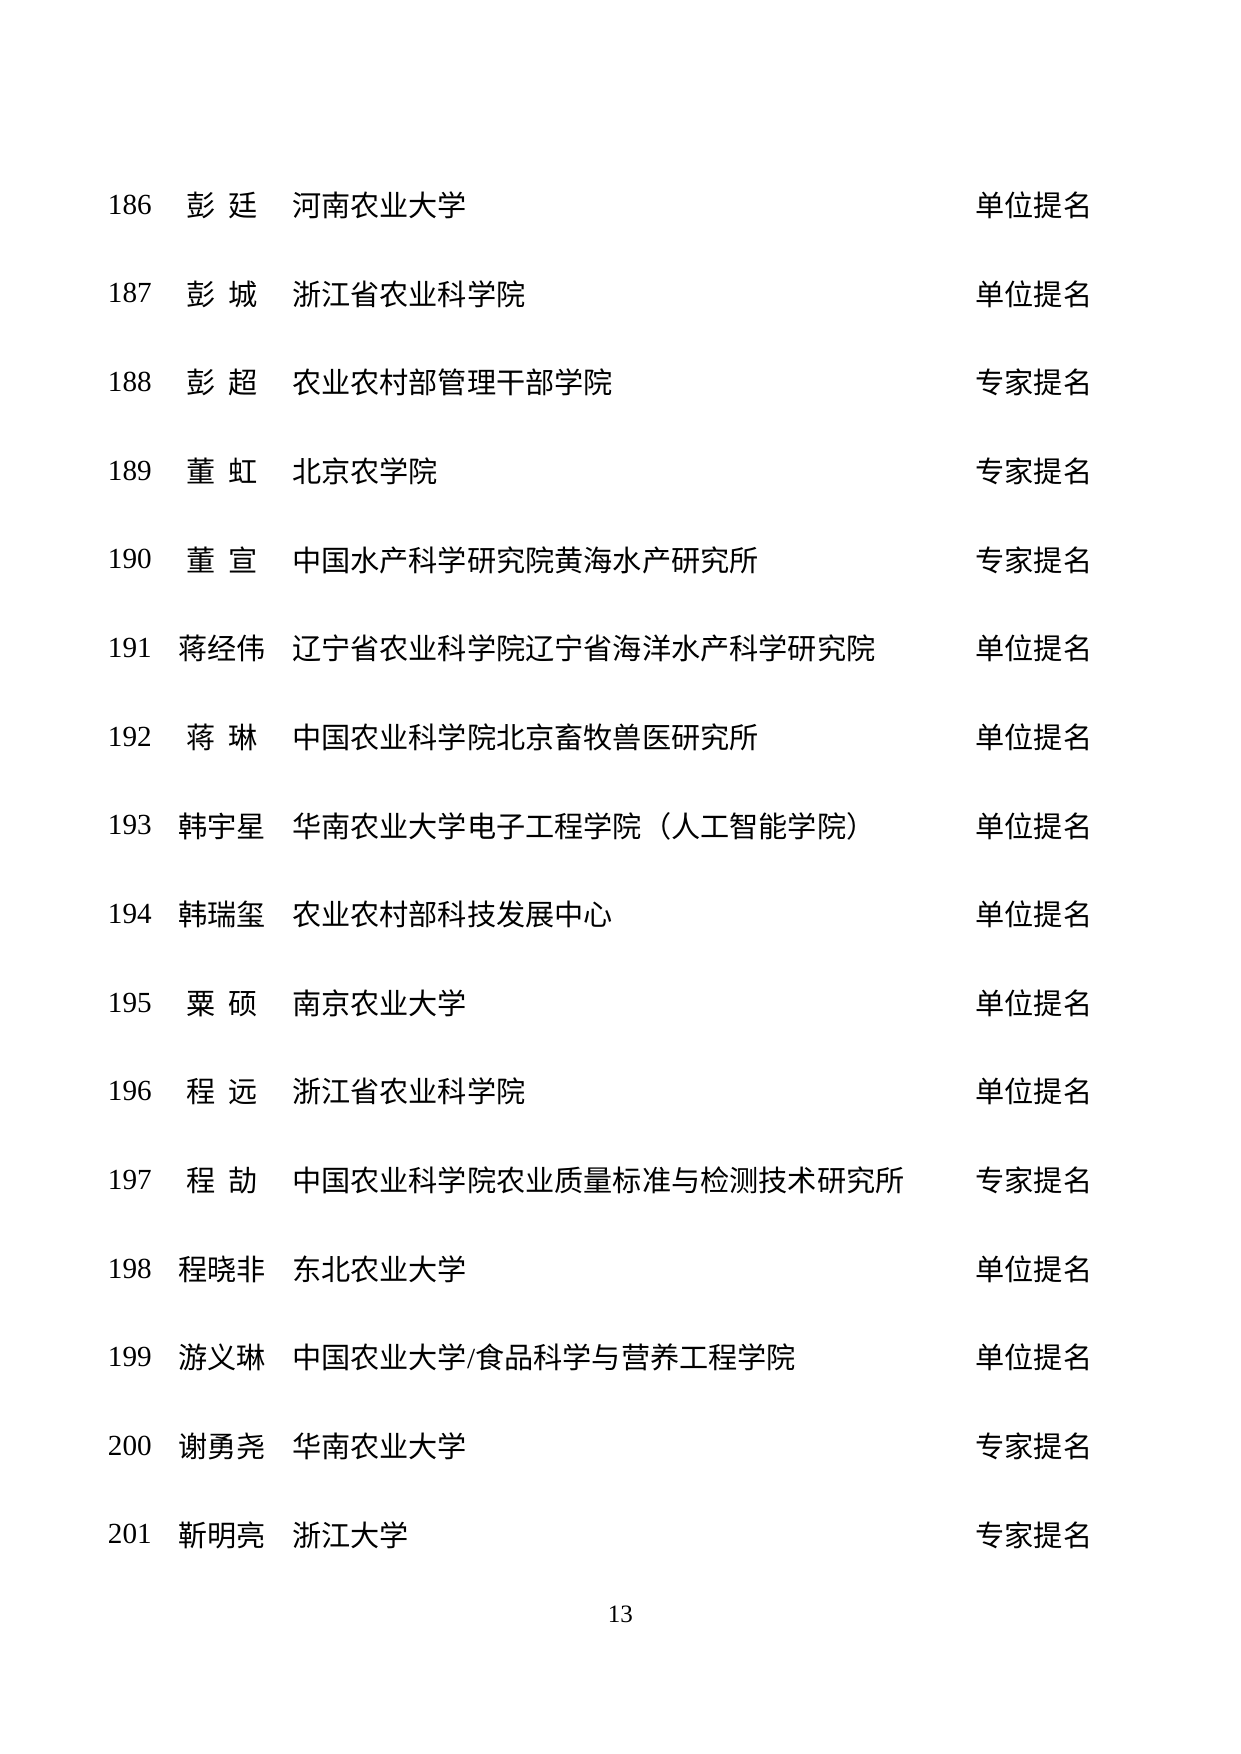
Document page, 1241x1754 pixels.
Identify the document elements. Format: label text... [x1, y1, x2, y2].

table_cell 辽宁省农业科学院辽宁省海洋水产科学研究院 [281, 603, 960, 691]
table_cell 专家提名 [960, 1489, 1107, 1578]
table_cell 专家提名 [960, 1401, 1107, 1489]
table_cell 中国农业科学院农业质量标准与检测技术研究所 [281, 1135, 960, 1223]
table_cell 200 [74, 1401, 162, 1489]
table_cell 192 [74, 691, 162, 780]
table_cell 浙江省农业科学院 [281, 248, 960, 337]
table_cell 专家提名 [960, 425, 1107, 514]
table_cell 北京农学院 [281, 425, 960, 514]
table_cell 单位提名 [960, 869, 1107, 957]
table_cell 单位提名 [960, 957, 1107, 1046]
table_cell 单位提名 [960, 780, 1107, 869]
table_cell 单位提名 [960, 248, 1107, 337]
table_cell 188 [74, 337, 162, 425]
table_cell 董 虹 [163, 425, 281, 514]
table_cell 196 [74, 1046, 162, 1134]
table_cell 193 [74, 780, 162, 869]
table_cell 董 宣 [163, 514, 281, 603]
table_cell 197 [74, 1135, 162, 1223]
table_cell 201 [74, 1489, 162, 1578]
table_cell 农业农村部科技发展中心 [281, 869, 960, 957]
table_cell 191 [74, 603, 162, 691]
table_cell 华南农业大学电子工程学院（人工智能学院） [281, 780, 960, 869]
table_cell 蒋经伟 [163, 603, 281, 691]
table_cell 南京农业大学 [281, 957, 960, 1046]
table_cell 谢勇尧 [163, 1401, 281, 1489]
table_cell 程 远 [163, 1046, 281, 1134]
table_cell 190 [74, 514, 162, 603]
table_cell 中国水产科学研究院黄海水产研究所 [281, 514, 960, 603]
table_cell 韩宇星 [163, 780, 281, 869]
table_cell 东北农业大学 [281, 1223, 960, 1312]
table_cell 浙江省农业科学院 [281, 1046, 960, 1134]
table_cell 单位提名 [960, 603, 1107, 691]
table_cell 187 [74, 248, 162, 337]
table_cell 程 劼 [163, 1135, 281, 1223]
table_cell 单位提名 [960, 691, 1107, 780]
table_cell 游义琳 [163, 1312, 281, 1401]
table_cell 专家提名 [960, 514, 1107, 603]
table_cell 单位提名 [960, 1046, 1107, 1134]
table_cell 186 [74, 160, 162, 248]
table_cell 彭 廷 [163, 160, 281, 248]
table_cell 华南农业大学 [281, 1401, 960, 1489]
table_cell 198 [74, 1223, 162, 1312]
table_cell 中国农业科学院北京畜牧兽医研究所 [281, 691, 960, 780]
table_cell 专家提名 [960, 337, 1107, 425]
table_cell 彭 城 [163, 248, 281, 337]
table_cell 粟 硕 [163, 957, 281, 1046]
table_cell 韩瑞玺 [163, 869, 281, 957]
table_cell 195 [74, 957, 162, 1046]
table_cell 单位提名 [960, 1223, 1107, 1312]
table_cell 蒋 琳 [163, 691, 281, 780]
table_cell 河南农业大学 [281, 160, 960, 248]
table_cell 单位提名 [960, 160, 1107, 248]
table_cell 程晓非 [163, 1223, 281, 1312]
table_cell 专家提名 [960, 1135, 1107, 1223]
table_cell 靳明亮 [163, 1489, 281, 1578]
table_cell 189 [74, 425, 162, 514]
table_cell 单位提名 [960, 1312, 1107, 1401]
table_cell 浙江大学 [281, 1489, 960, 1578]
table_cell 农业农村部管理干部学院 [281, 337, 960, 425]
table_cell 彭 超 [163, 337, 281, 425]
table_cell 199 [74, 1312, 162, 1401]
table_cell 中国农业大学/食品科学与营养工程学院 [281, 1312, 960, 1401]
table_cell 194 [74, 869, 162, 957]
